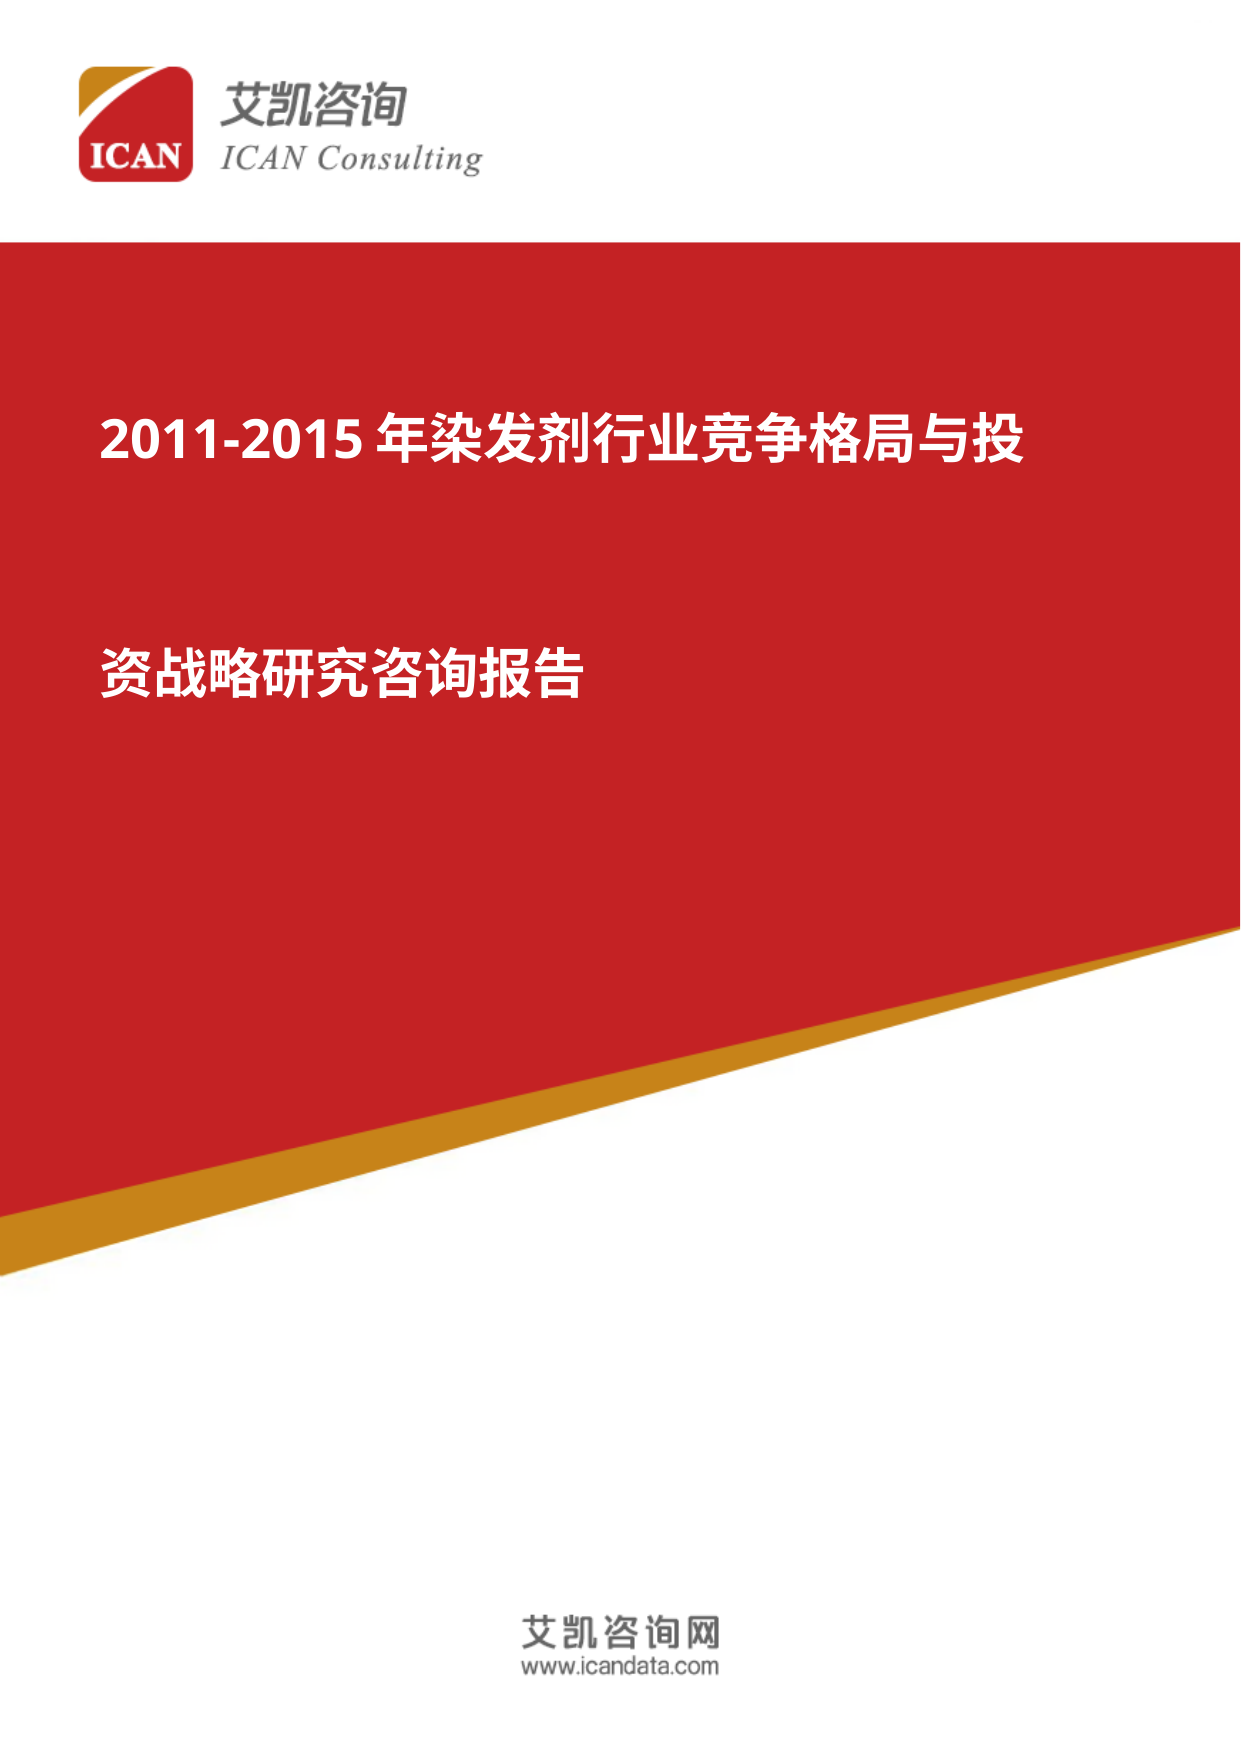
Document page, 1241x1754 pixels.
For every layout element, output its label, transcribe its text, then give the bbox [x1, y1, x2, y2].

picture [0, 5, 1241, 1754]
subtitle 2011-2015年染发剂行业竞争格局与投资战略研究咨询报告 [99, 386, 1053, 718]
